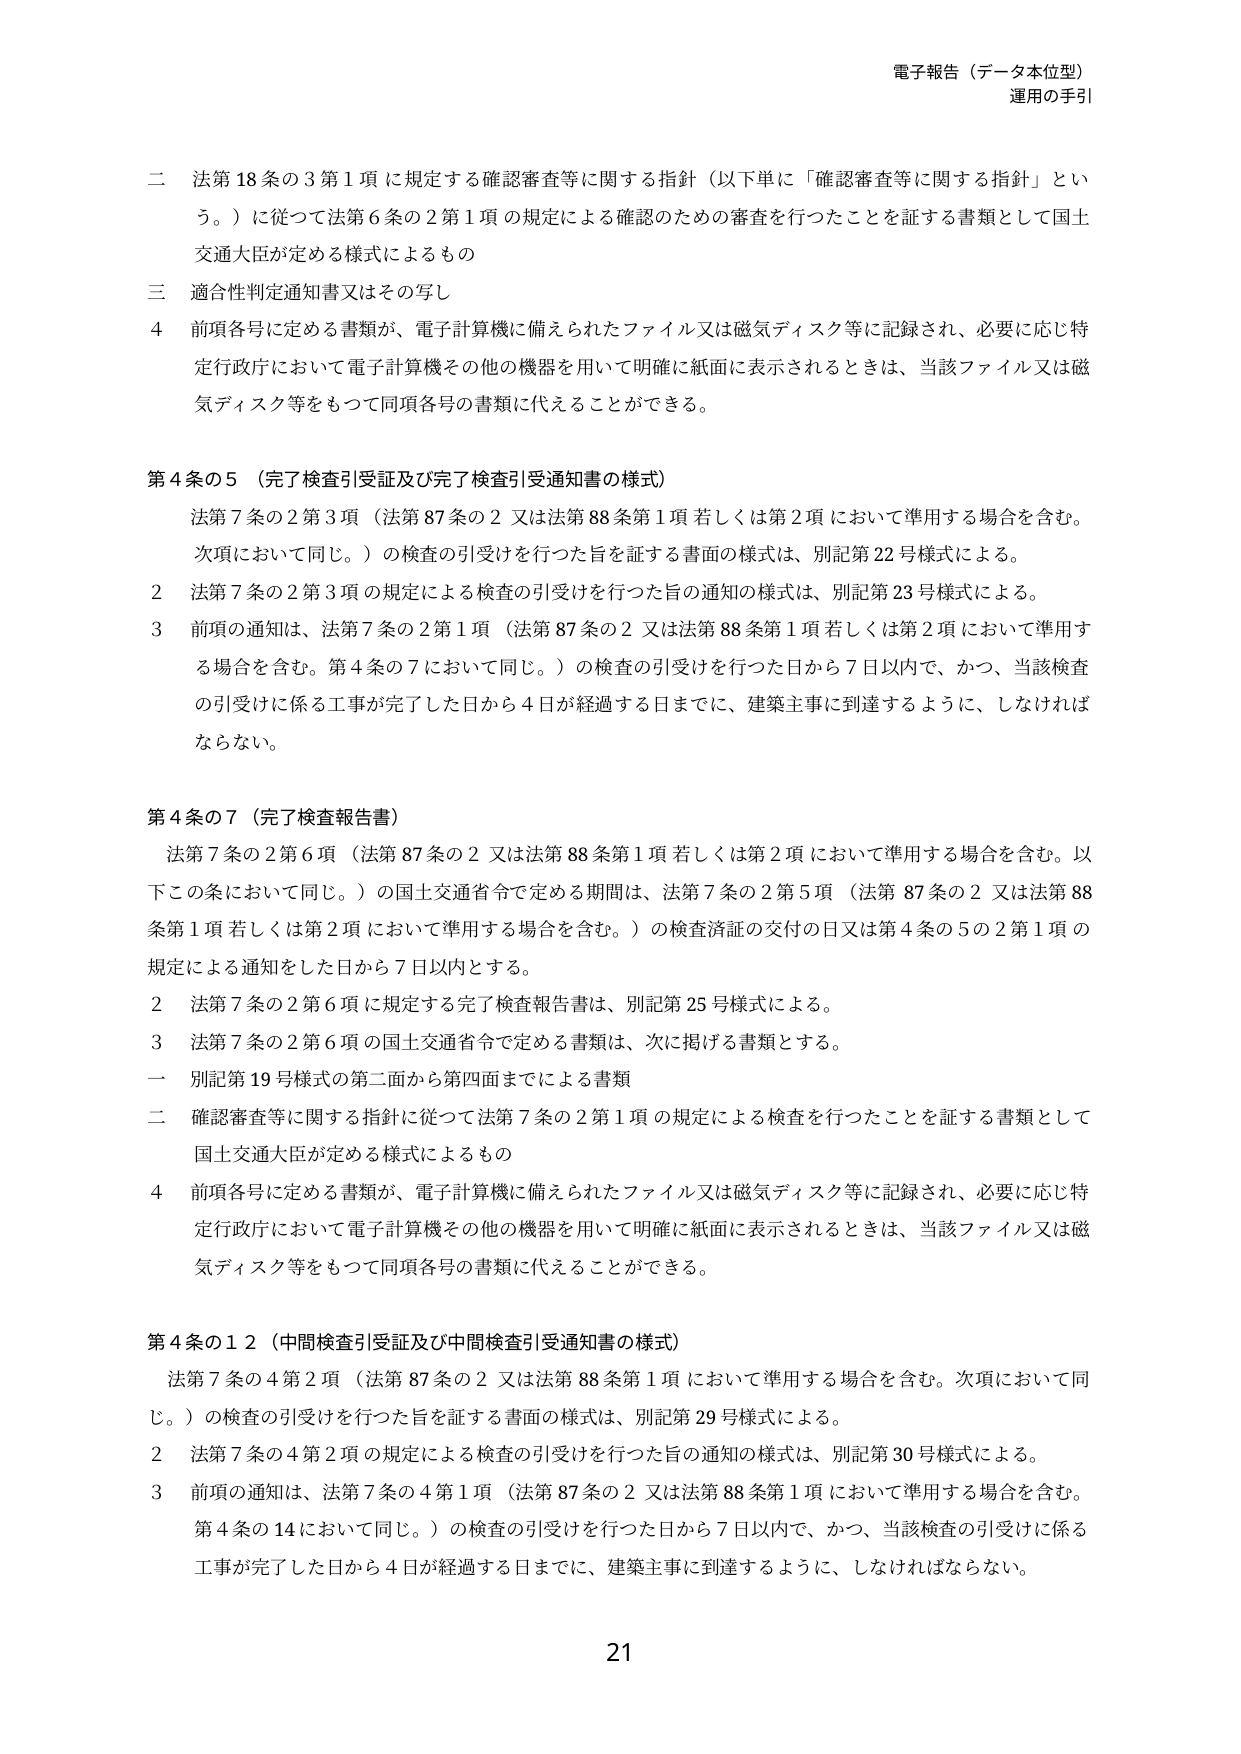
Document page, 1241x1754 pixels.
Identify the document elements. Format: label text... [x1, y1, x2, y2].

text 法第７条の２第６項 （法第87条の２ 又は法第88条第１項 若しくは第２項 において準用する場合を含む。以下この条において同じ。）の国土交通省令で定める期間は、法第７条の２第５項 （法第87条の２ 又は法第88条第１項 若しくは第２項 において準用する場合を含む。）の検査済証の交付の日又は第４条の５の２第１項 の規定による通知をした日から７日以内とする。 [148, 835, 1092, 985]
text ２ 法第７条の２第６項 に規定する完了検査報告書は、別記第25号様式による。 [148, 985, 1092, 1022]
text ２ 法第７条の２第３項 の規定による検査の引受けを行つた旨の通知の様式は、別記第23号様式による。 [148, 572, 1092, 610]
text 法第７条の２第３項 （法第87条の２ 又は法第88条第１項 若しくは第２項 において準用する場合を含む。次項において同じ。）の検査の引受けを行つた旨を証する書面の様式は、別記第22号様式による。 [148, 497, 1092, 572]
text 一 別記第19号様式の第二面から第四面までによる書類 [148, 1060, 1092, 1097]
text ３ 前項の通知は、法第７条の２第１項 （法第87条の２ 又は法第88条第１項 若しくは第２項 において準用する場合を含む。第４条の７において同じ。）の検査の引受けを行つた日から７日以内で、かつ、当該検査の引受けに係る工事が完了した日から４日が経過する日までに、建築主事に到達するように、しなければならない。 [148, 610, 1092, 760]
text ４ 前項各号に定める書類が、電子計算機に備えられたファイル又は磁気ディスク等に記録され、必要に応じ特定行政庁において電子計算機その他の機器を用いて明確に紙面に表示されるときは、当該ファイル又は磁気ディスク等をもつて同項各号の書類に代えることができる。 [148, 1172, 1092, 1285]
text ３ 前項の通知は、法第７条の４第１項 （法第87条の２ 又は法第88条第１項 において準用する場合を含む。第４条の14において同じ。）の検査の引受けを行つた日から７日以内で、かつ、当該検査の引受けに係る工事が完了した日から４日が経過する日までに、建築主事に到達するように、しなければならない。 [148, 1472, 1092, 1585]
text 法第７条の４第２項 （法第87条の２ 又は法第88条第１項 において準用する場合を含む。次項において同じ。）の検査の引受けを行つた旨を証する書面の様式は、別記第29号様式による。 [148, 1360, 1092, 1435]
text ３ 法第７条の２第６項 の国土交通省令で定める書類は、次に掲げる書類とする。 [148, 1022, 1092, 1060]
text 二 確認審査等に関する指針に従つて法第７条の２第１項 の規定による検査を行つたことを証する書類として国土交通大臣が定める様式によるもの [148, 1097, 1092, 1172]
text ２ 法第７条の４第２項 の規定による検査の引受けを行つた旨の通知の様式は、別記第30号様式による。 [148, 1435, 1092, 1472]
text 第４条の１２（中間検査引受証及び中間検査引受通知書の様式） [148, 1322, 1092, 1360]
text 第４条の５ （完了検査引受証及び完了検査引受通知書の様式） [148, 460, 1092, 497]
text ４ 前項各号に定める書類が、電子計算機に備えられたファイル又は磁気ディスク等に記録され、必要に応じ特定行政庁において電子計算機その他の機器を用いて明確に紙面に表示されるときは、当該ファイル又は磁気ディスク等をもつて同項各号の書類に代えることができる。 [148, 310, 1092, 422]
text 三 適合性判定通知書又はその写し [148, 272, 1092, 310]
text 第４条の７（完了検査報告書） [148, 797, 1092, 835]
text 二 法第18条の３第１項 に規定する確認審査等に関する指針（以下単に「確認審査等に関する指針」という。）に従つて法第６条の２第１項 の規定による確認のための審査を行つたことを証する書類として国土交通大臣が定める様式によるもの [148, 160, 1092, 272]
